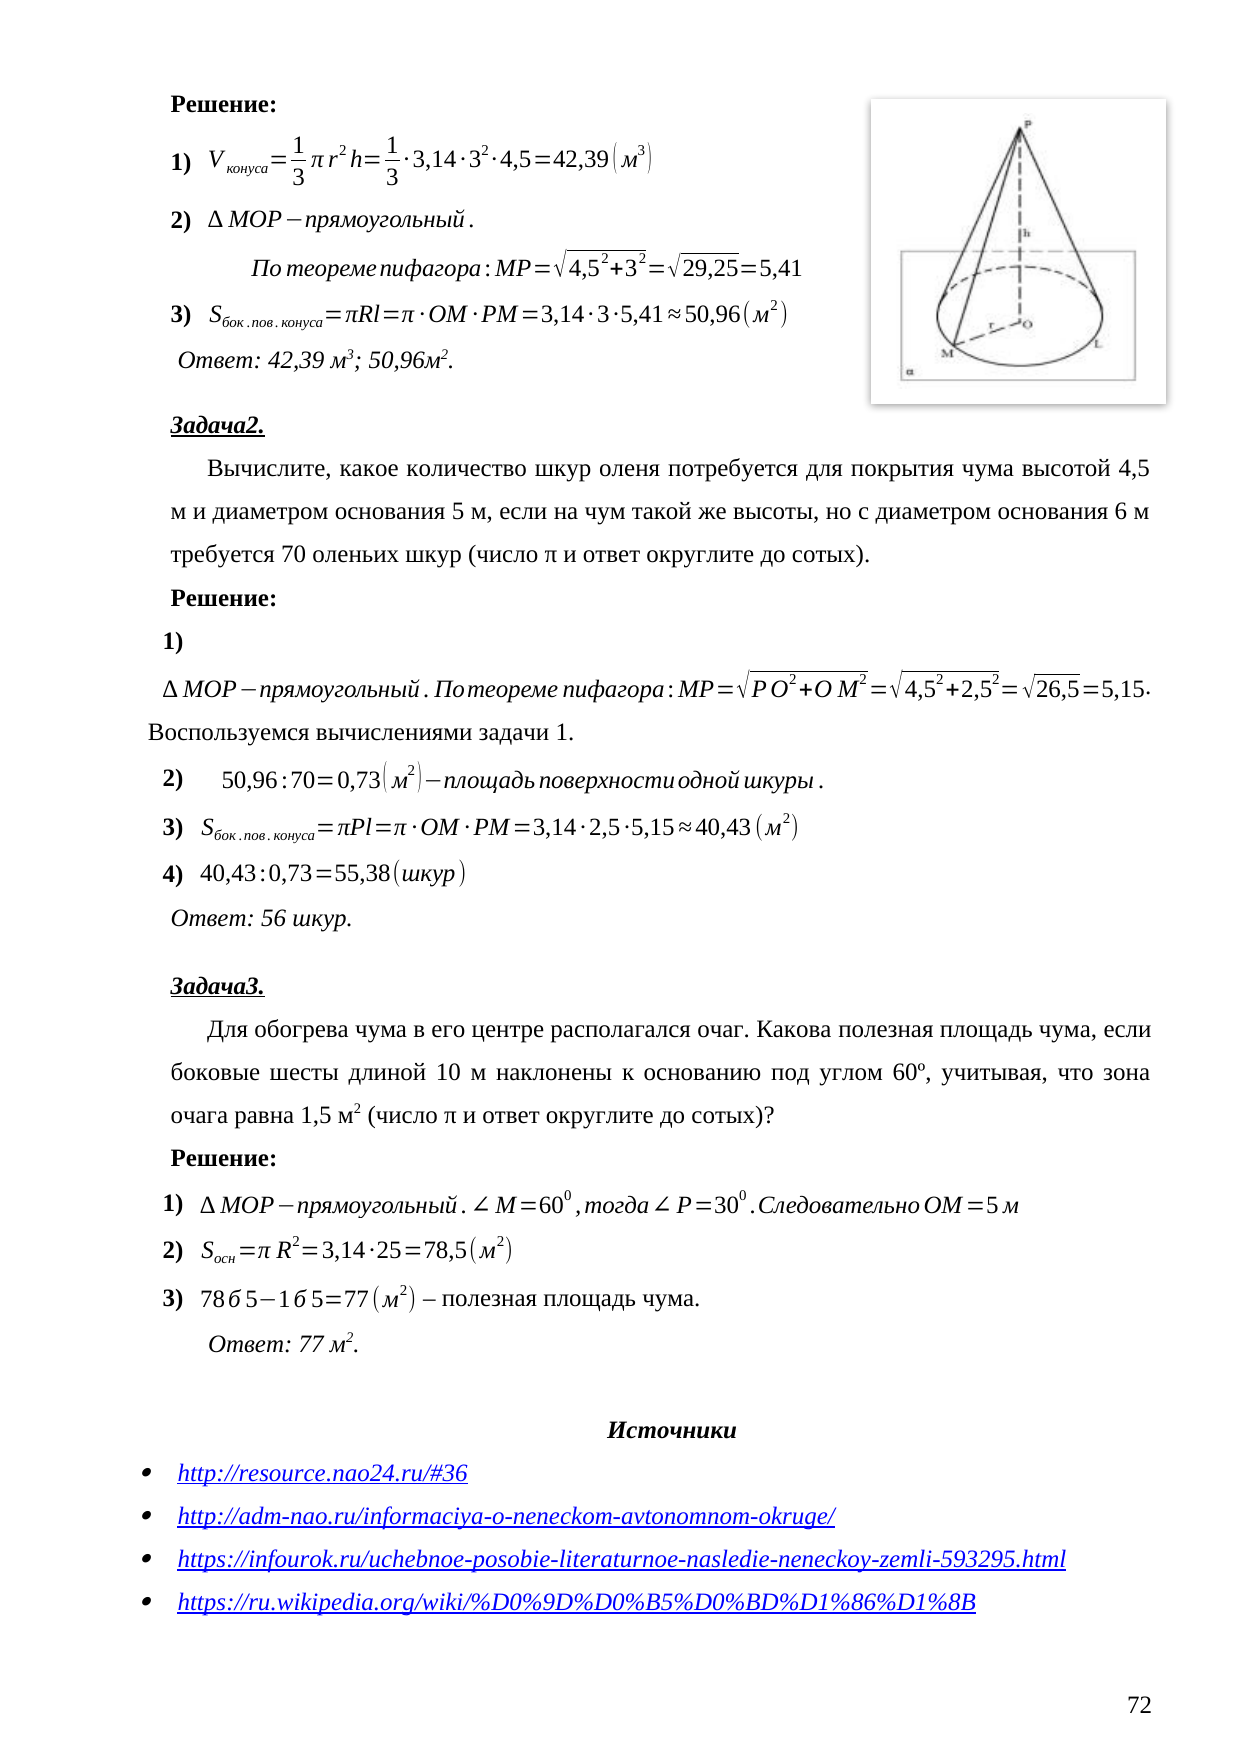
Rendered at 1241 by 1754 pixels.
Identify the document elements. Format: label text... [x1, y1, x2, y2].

text Задача2. [170, 410, 1152, 439]
list Ответ: 42,39 м3; 50,96м2. [177, 346, 865, 374]
list https://ru.wikipedia.org/wiki/%D0%9D%D0%B5%D0%BD%D1%86%D1%8B [140, 1587, 1152, 1616]
text Вычислите, какое количество шкур оленя потребуется для покрытия чума высотой 4,5 м и диаметром основания 5 м, если на чум такой же высоты, но с диаметром основания 6 м требуется 70 оленьих шкур (число π и ответ округлите до сотых). [170, 453, 1152, 568]
list http://adm-nao.ru/informaciya-o-neneckom-avtonomnom-okruge/ [140, 1501, 1152, 1530]
picture [886, 113, 1152, 389]
text Решение: [170, 1143, 1152, 1172]
text Решение: [170, 89, 1152, 117]
list http://resource.nao24.ru/#36 [140, 1458, 1152, 1487]
list https://infourok.ru/uchebnoe-posobie-literaturnoe-nasledie-neneckoy-zemli-593295.html [140, 1544, 1152, 1573]
list . Воспользуемся вычислениями задачи 1. [148, 626, 1152, 746]
text Ответ: 56 шкур. [170, 903, 1152, 931]
text Решение: [170, 583, 1152, 611]
text Источники [133, 1415, 1152, 1444]
text Задача3. [170, 971, 1152, 1000]
text Для обогрева чума в его центре располагался очаг. Какова полезная площадь чума, если боковые шесты длиной 10 м наклонены к основанию под углом 60º, учитывая, что зона очага равна 1,5 м2 (число π и ответ округлите до сотых)? [170, 1014, 1152, 1129]
list – полезная площадь чума. [162, 1281, 1152, 1314]
list Ответ: 77 м2. [208, 1329, 1152, 1357]
